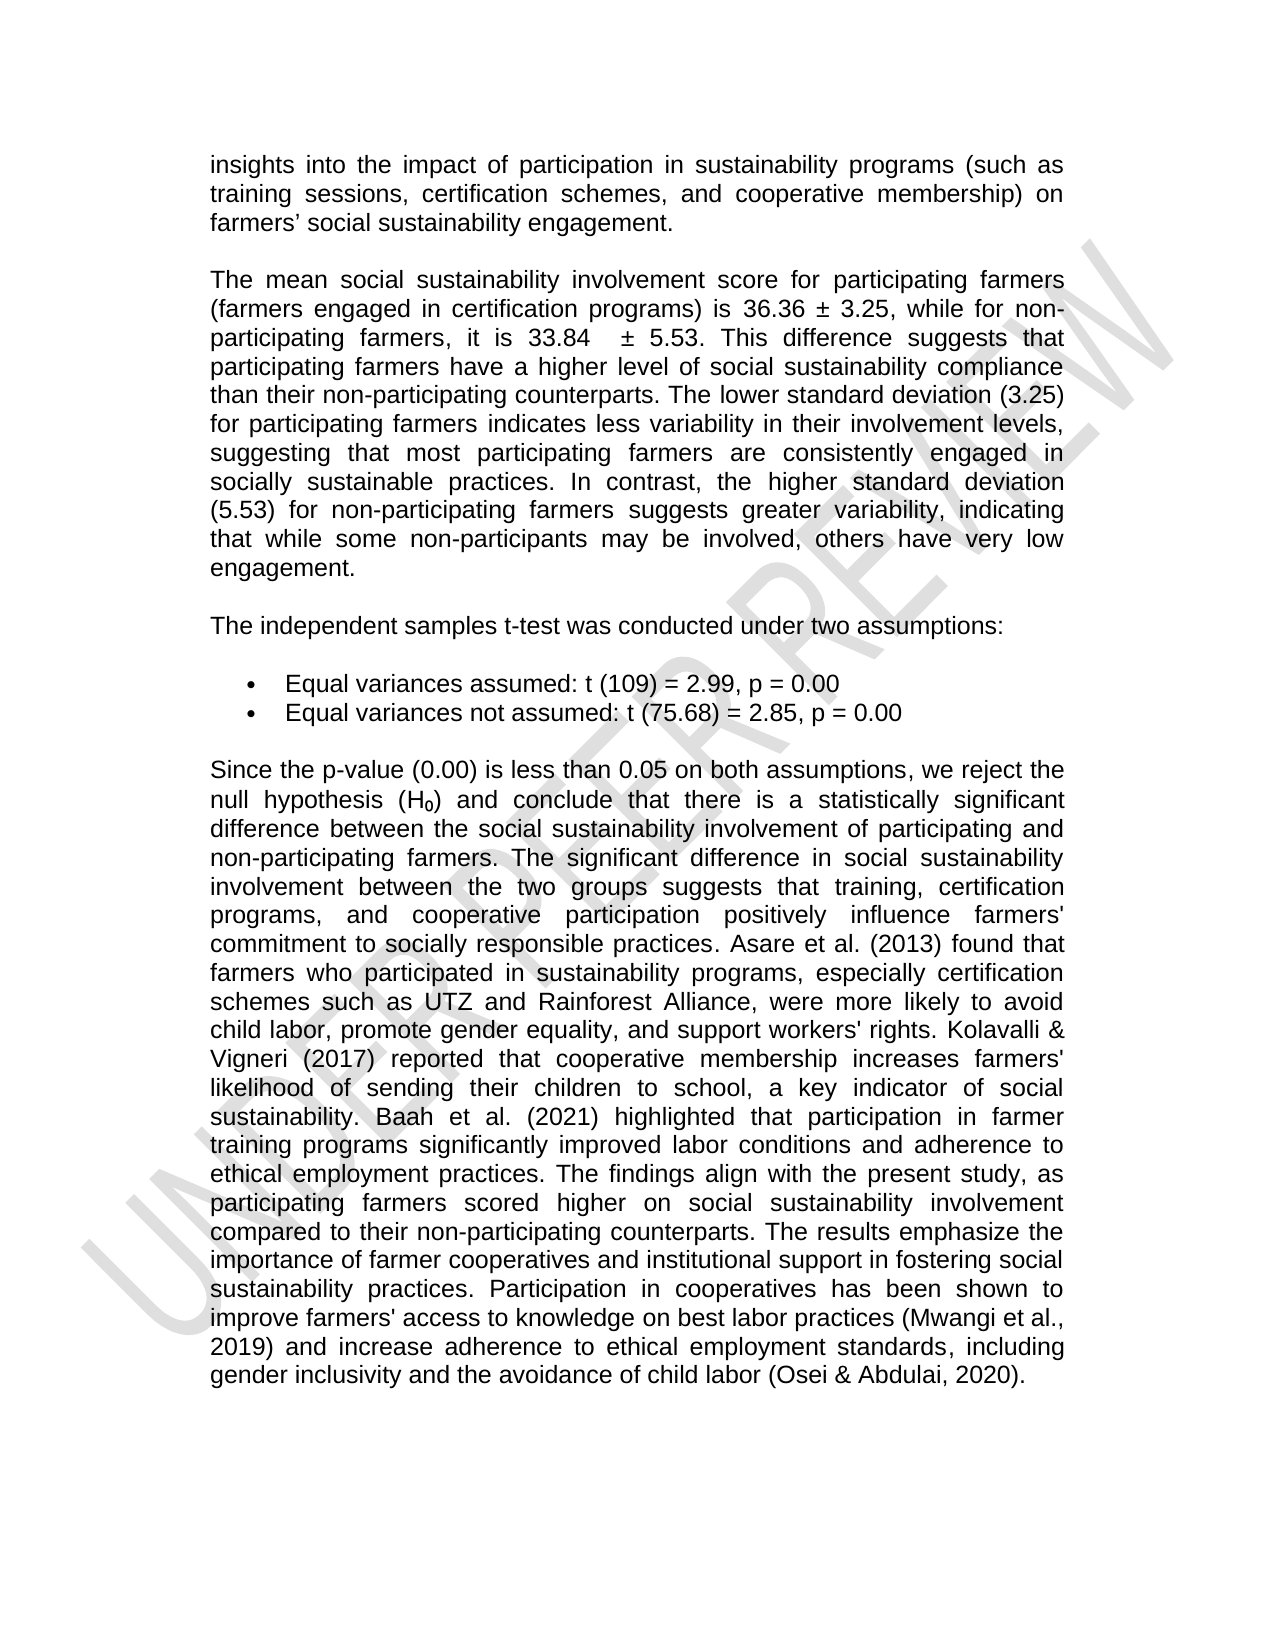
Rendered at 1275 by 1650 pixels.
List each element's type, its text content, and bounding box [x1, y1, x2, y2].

text Since the p-value (0.00) is less than 0.05 on both assumptions, we reject the null hypothesis (H₀) and conclude that there is a statistically significant difference between the social sustainability involvement of participating and non-participating farmers. The significant difference in social sustainability involvement between the two groups suggests that training, certification programs, and cooperative participation positively influence farmers' commitment to socially responsible practices. Asare et al. (2013) found that farmers who participated in sustainability programs, especially certification schemes such as UTZ and Rainforest Alliance, were more likely to avoid child labor, promote gender equality, and support workers' rights. Kolavalli & Vigneri (2017) reported that cooperative membership increases farmers' likelihood of sending their children to school, a key indicator of social sustainability. Baah et al. (2021) highlighted that participation in farmer training programs significantly improved labor conditions and adherence to ethical employment practices. The findings align with the present study, as participating farmers scored higher on social sustainability involvement compared to their non-participating counterparts. The results emphasize the importance of farmer cooperatives and institutional support in fostering social sustainability practices. Participation in cooperatives has been shown to improve farmers' access to knowledge on best labor practices (Mwangi et al., 2019) and increase adherence to ethical employment standards, including gender inclusivity and the avoidance of child labor (Osei & Abdulai, 2020). [210, 755, 1065, 1389]
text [210, 150, 1065, 236]
text The independent samples t-test was conducted under two assumptions: [210, 611, 1065, 639]
list Equal variances assumed: t (109) = 2.99, p = 0.00 [247, 669, 1065, 697]
text The mean social sustainability involvement score for participating farmers (farmers engaged in certification programs) is 36.36 ± 3.25, while for non-participating farmers, it is 33.84 ± 5.53. This difference suggests that participating farmers have a higher level of social sustainability compliance than their non-participating counterparts. The lower standard deviation (3.25) for participating farmers indicates less variability in their involvement levels, suggesting that most participating farmers are consistently engaged in socially sustainable practices. In contrast, the higher standard deviation (5.53) for non-participating farmers suggests greater variability, indicating that while some non-participants may be involved, others have very low engagement. [210, 265, 1065, 582]
list Equal variances not assumed: t (75.68) = 2.85, p = 0.00 [247, 697, 1065, 726]
